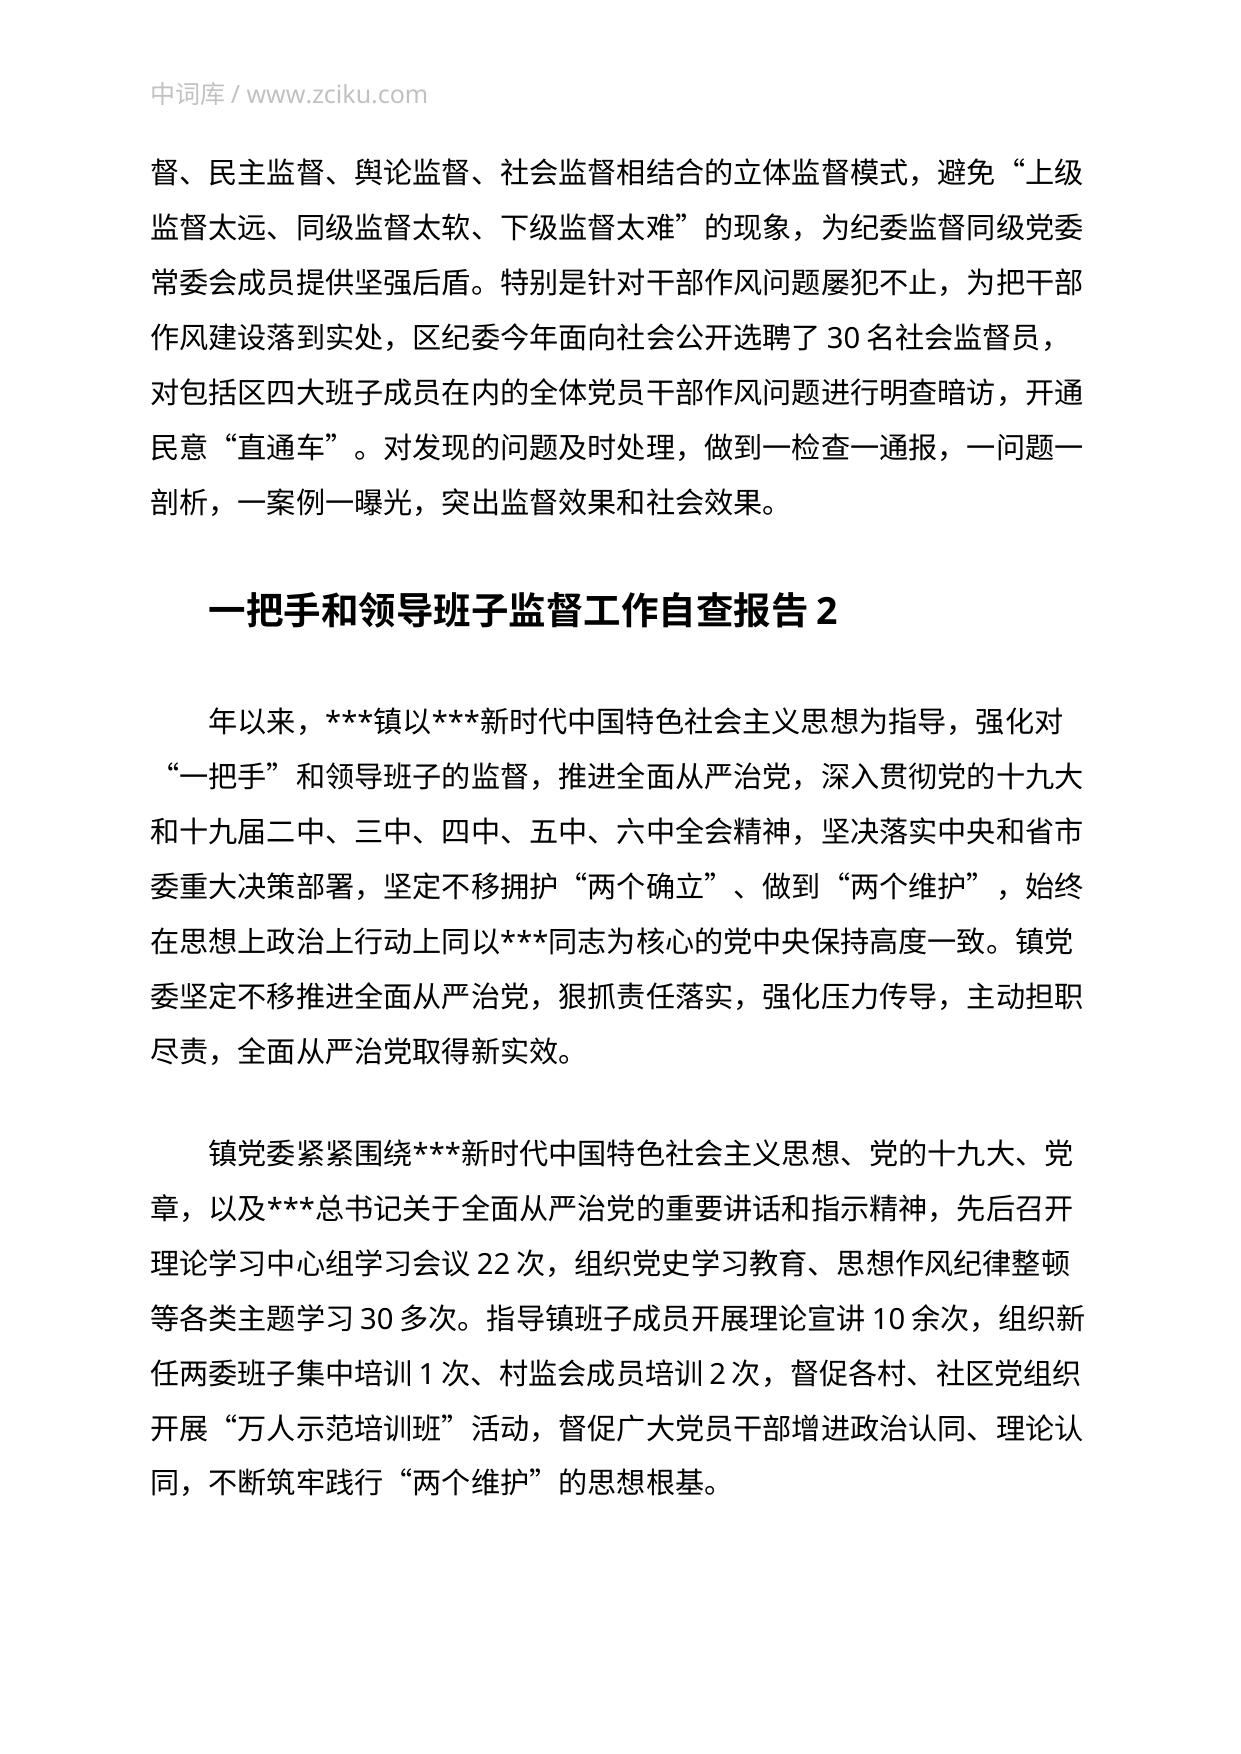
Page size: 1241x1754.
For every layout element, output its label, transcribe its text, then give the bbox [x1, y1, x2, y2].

text 一把手和领导班子监督工作自查报告2 [150, 581, 1090, 636]
text 年以来，***镇以***新时代中国特色社会主义思想为指导，强化对“一把手”和领导班子的监督，推进全面从严治党，深入贯彻党的十九大和十九届二中、三中、四中、五中、六中全会精神，坚决落实中央和省市委重大决策部署，坚定不移拥护“两个确立”、做到“两个维护”，始终在思想上政治上行动上同以***同志为核心的党中央保持高度一致。镇党委坚定不移推进全面从严治党，狠抓责任落实，强化压力传导，主动担职尽责，全面从严治党取得新实效。 [150, 699, 1090, 1071]
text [150, 150, 1090, 522]
text 镇党委紧紧围绕***新时代中国特色社会主义思想、党的十九大、党章，以及***总书记关于全面从严治党的重要讲话和指示精神，先后召开理论学习中心组学习会议22次，组织党史学习教育、思想作风纪律整顿等各类主题学习30多次。指导镇班子成员开展理论宣讲10余次，组织新任两委班子集中培训1次、村监会成员培训2次，督促各村、社区党组织开展“万人示范培训班”活动，督促广大党员干部增进政治认同、理论认同，不断筑牢践行“两个维护”的思想根基。 [150, 1130, 1090, 1502]
